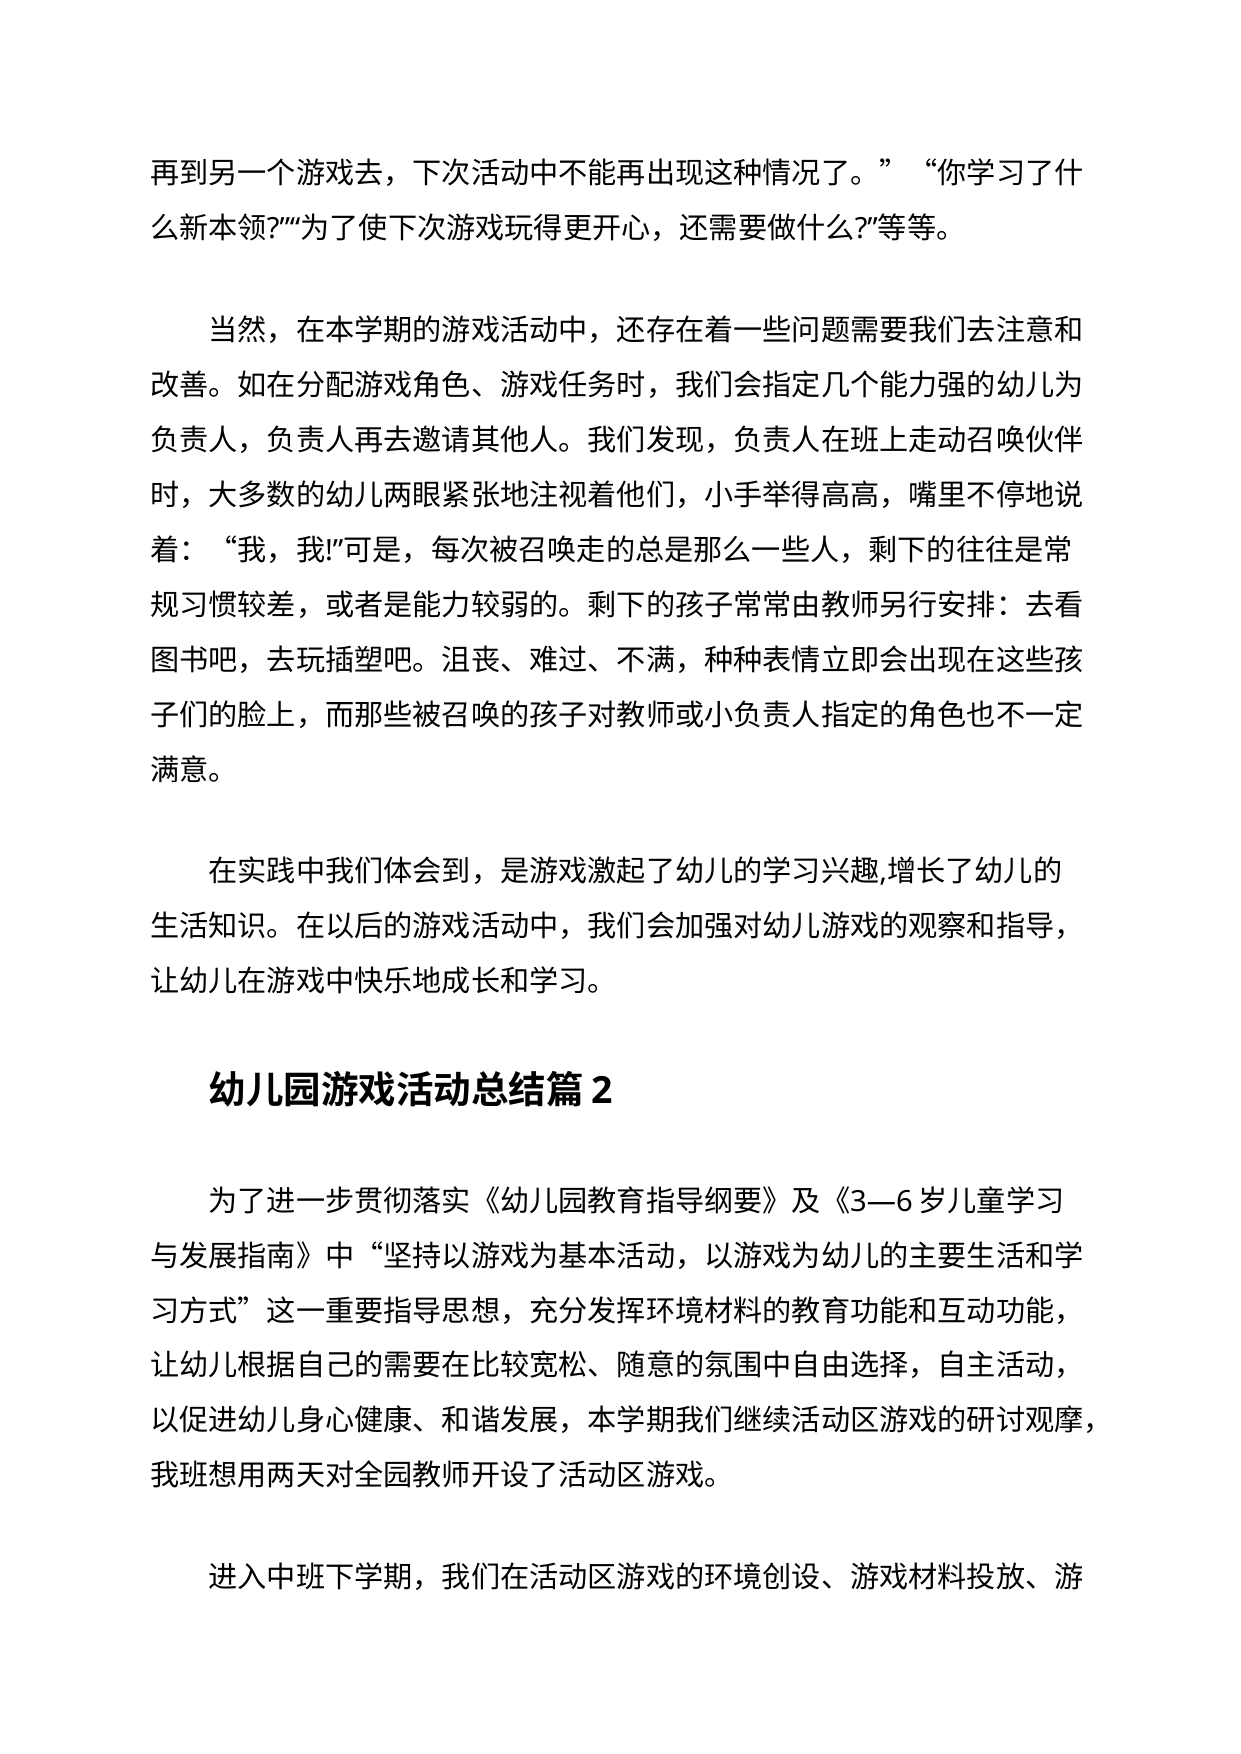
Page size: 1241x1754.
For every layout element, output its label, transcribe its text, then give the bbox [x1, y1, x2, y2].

text 当然，在本学期的游戏活动中，还存在着一些问题需要我们去注意和改善。如在分配游戏角色、游戏任务时，我们会指定几个能力强的幼儿为负责人，负责人再去邀请其他人。我们发现，负责人在班上走动召唤伙伴时，大多数的幼儿两眼紧张地注视着他们，小手举得高高，嘴里不停地说着：“我，我!”可是，每次被召唤走的总是那么一些人，剩下的往往是常规习惯较差，或者是能力较弱的。剩下的孩子常常由教师另行安排：去看图书吧，去玩插塑吧。沮丧、难过、不满，种种表情立即会出现在这些孩子们的脸上，而那些被召唤的孩子对教师或小负责人指定的角色也不一定满意。 [150, 307, 1090, 788]
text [150, 150, 1090, 247]
text 幼儿园游戏活动总结篇2 [150, 1059, 1090, 1114]
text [150, 1553, 1090, 1596]
text 为了进一步贯彻落实《幼儿园教育指导纲要》及《3—6岁儿童学习与发展指南》中“坚持以游戏为基本活动，以游戏为幼儿的主要生活和学习方式”这一重要指导思想，充分发挥环境材料的教育功能和互动功能，让幼儿根据自己的需要在比较宽松、随意的氛围中自由选择，自主活动，以促进幼儿身心健康、和谐发展，本学期我们继续活动区游戏的研讨观摩，我班想用两天对全园教师开设了活动区游戏。 [150, 1177, 1090, 1494]
text 在实践中我们体会到，是游戏激起了幼儿的学习兴趣,增长了幼儿的生活知识。在以后的游戏活动中，我们会加强对幼儿游戏的观察和指导，让幼儿在游戏中快乐地成长和学习。 [150, 848, 1090, 1000]
